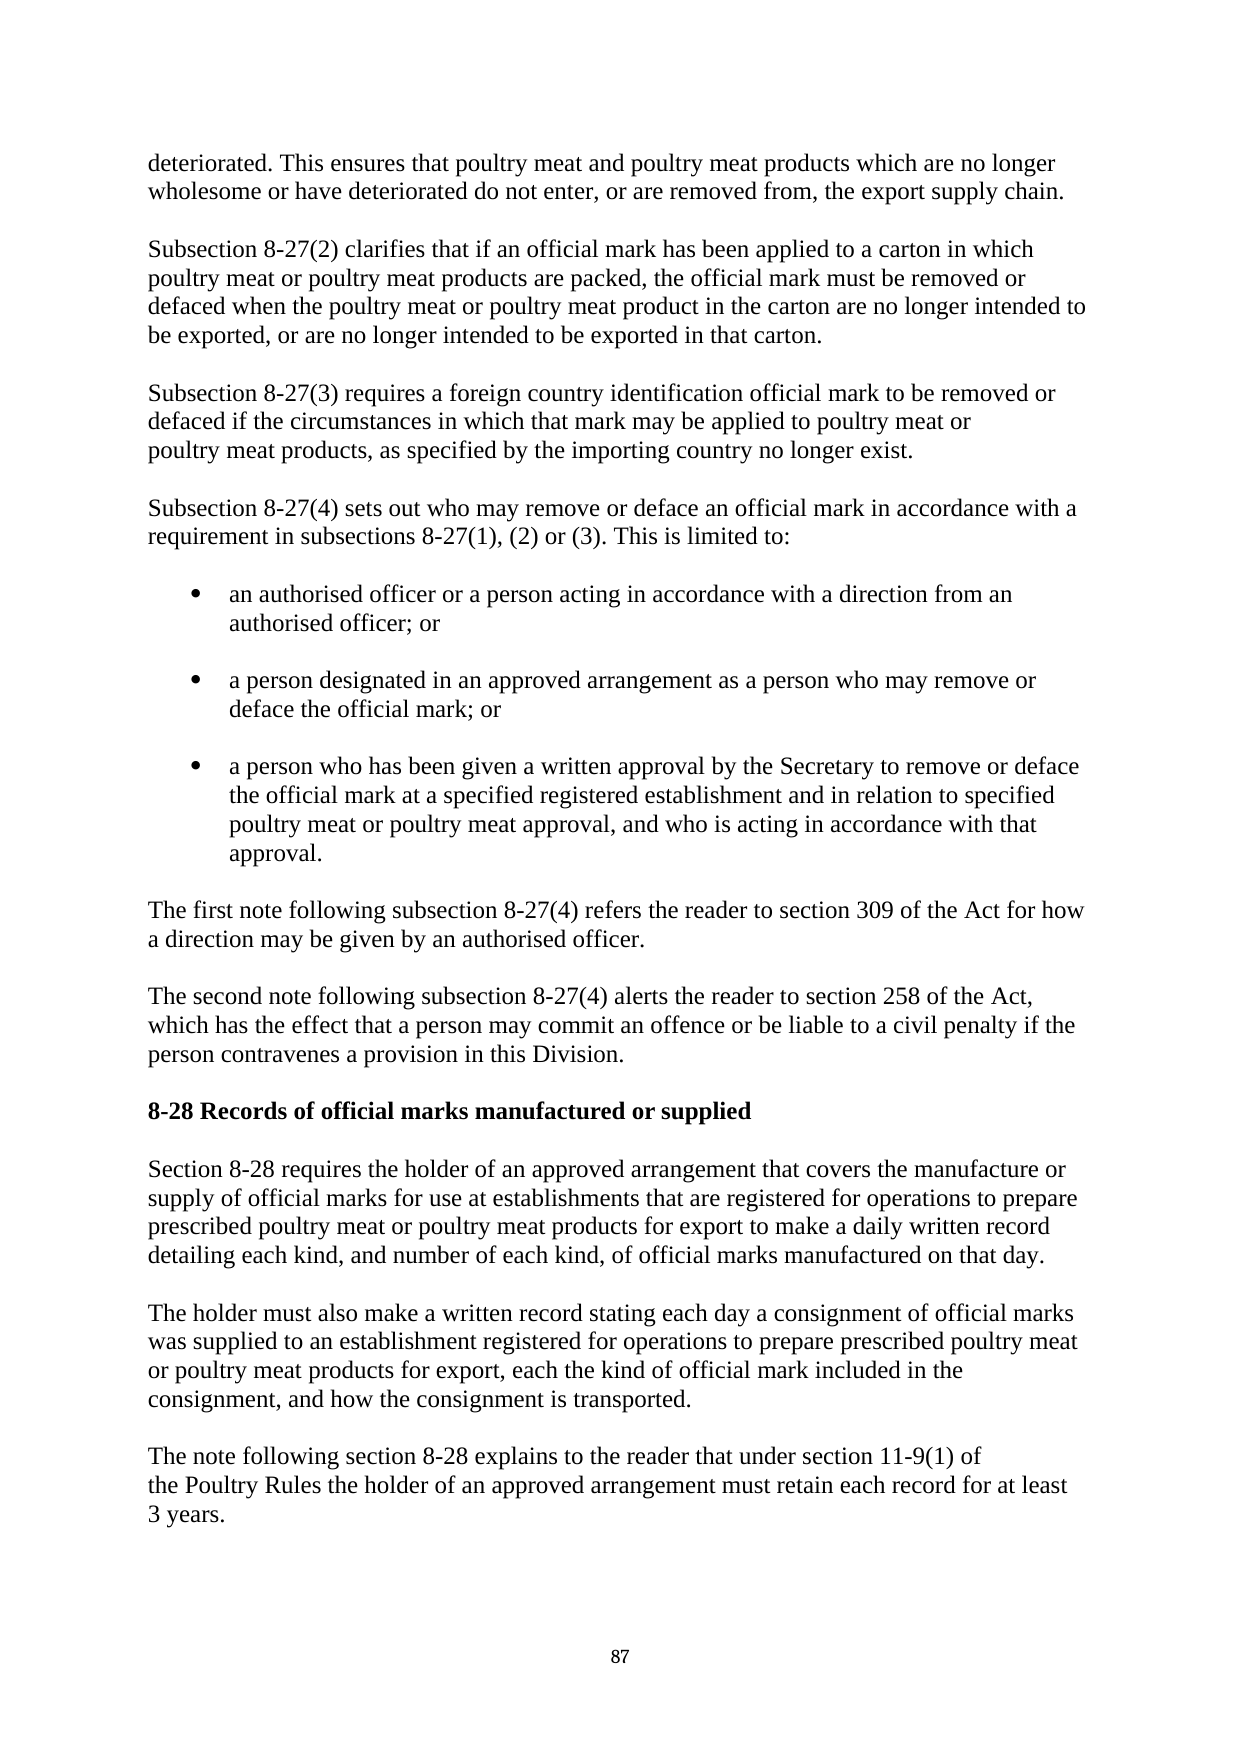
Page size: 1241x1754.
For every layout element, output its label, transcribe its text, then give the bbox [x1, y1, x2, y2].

text The holder must also make a written record stating each day a consignment of official marks was supplied to an establishment registered for operations to prepare prescribed poultry meat or poultry meat products for export, each the kind of official mark included in the consignment, and how the consignment is transported. [148, 1298, 1092, 1413]
text The second note following subsection 8-27(4) alerts the reader to section 258 of the Act, which has the effect that a person may commit an offence or be liable to a civil penalty if the person contravenes a provision in this Division. [148, 981, 1092, 1068]
text 8-28 Records of official marks manufactured or supplied [148, 1096, 1092, 1125]
text The note following section 8-28 explains to the reader that under section 11-9(1) of the Poultry Rules the holder of an approved arrangement must retain each record for at least 3 years. [148, 1441, 1092, 1528]
list a person who has been given a written approval by the Secretary to remove or deface the official mark at a specified registered establishment and in relation to specified poultry meat or poultry meat approval, and who is acting in accordance with that approval. [191, 751, 1092, 866]
text Subsection 8-27(4) sets out who may remove or deface an official mark in accordance with a requirement in subsections 8-27(1), (2) or (3). This is limited to: [148, 493, 1092, 550]
list a person designated in an approved arrangement as a person who may remove or deface the official mark; or [191, 665, 1092, 723]
text Section 8-28 requires the holder of an approved arrangement that covers the manufacture or supply of official marks for use at establishments that are registered for operations to prepare prescribed poultry meat or poultry meat products for export to make a daily written record detailing each kind, and number of each kind, of official marks manufactured on that day. [148, 1154, 1092, 1269]
list an authorised officer or a person acting in accordance with a direction from an authorised officer; or [191, 579, 1092, 636]
text The first note following subsection 8-27(4) refers the reader to section 309 of the Act for how a direction may be given by an authorised officer. [148, 895, 1092, 953]
text Subsection 8-27(3) requires a foreign country identification official mark to be removed or defaced if the circumstances in which that mark may be applied to poultry meat or poultry meat products, as specified by the importing country no longer exist. [148, 378, 1092, 464]
text Subsection 8-27(2) clarifies that if an official mark has been applied to a carton in which poultry meat or poultry meat products are packed, the official mark must be removed or defaced when the poultry meat or poultry meat product in the carton are no longer intended to be exported, or are no longer intended to be exported in that carton. [148, 234, 1092, 349]
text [148, 148, 1092, 205]
